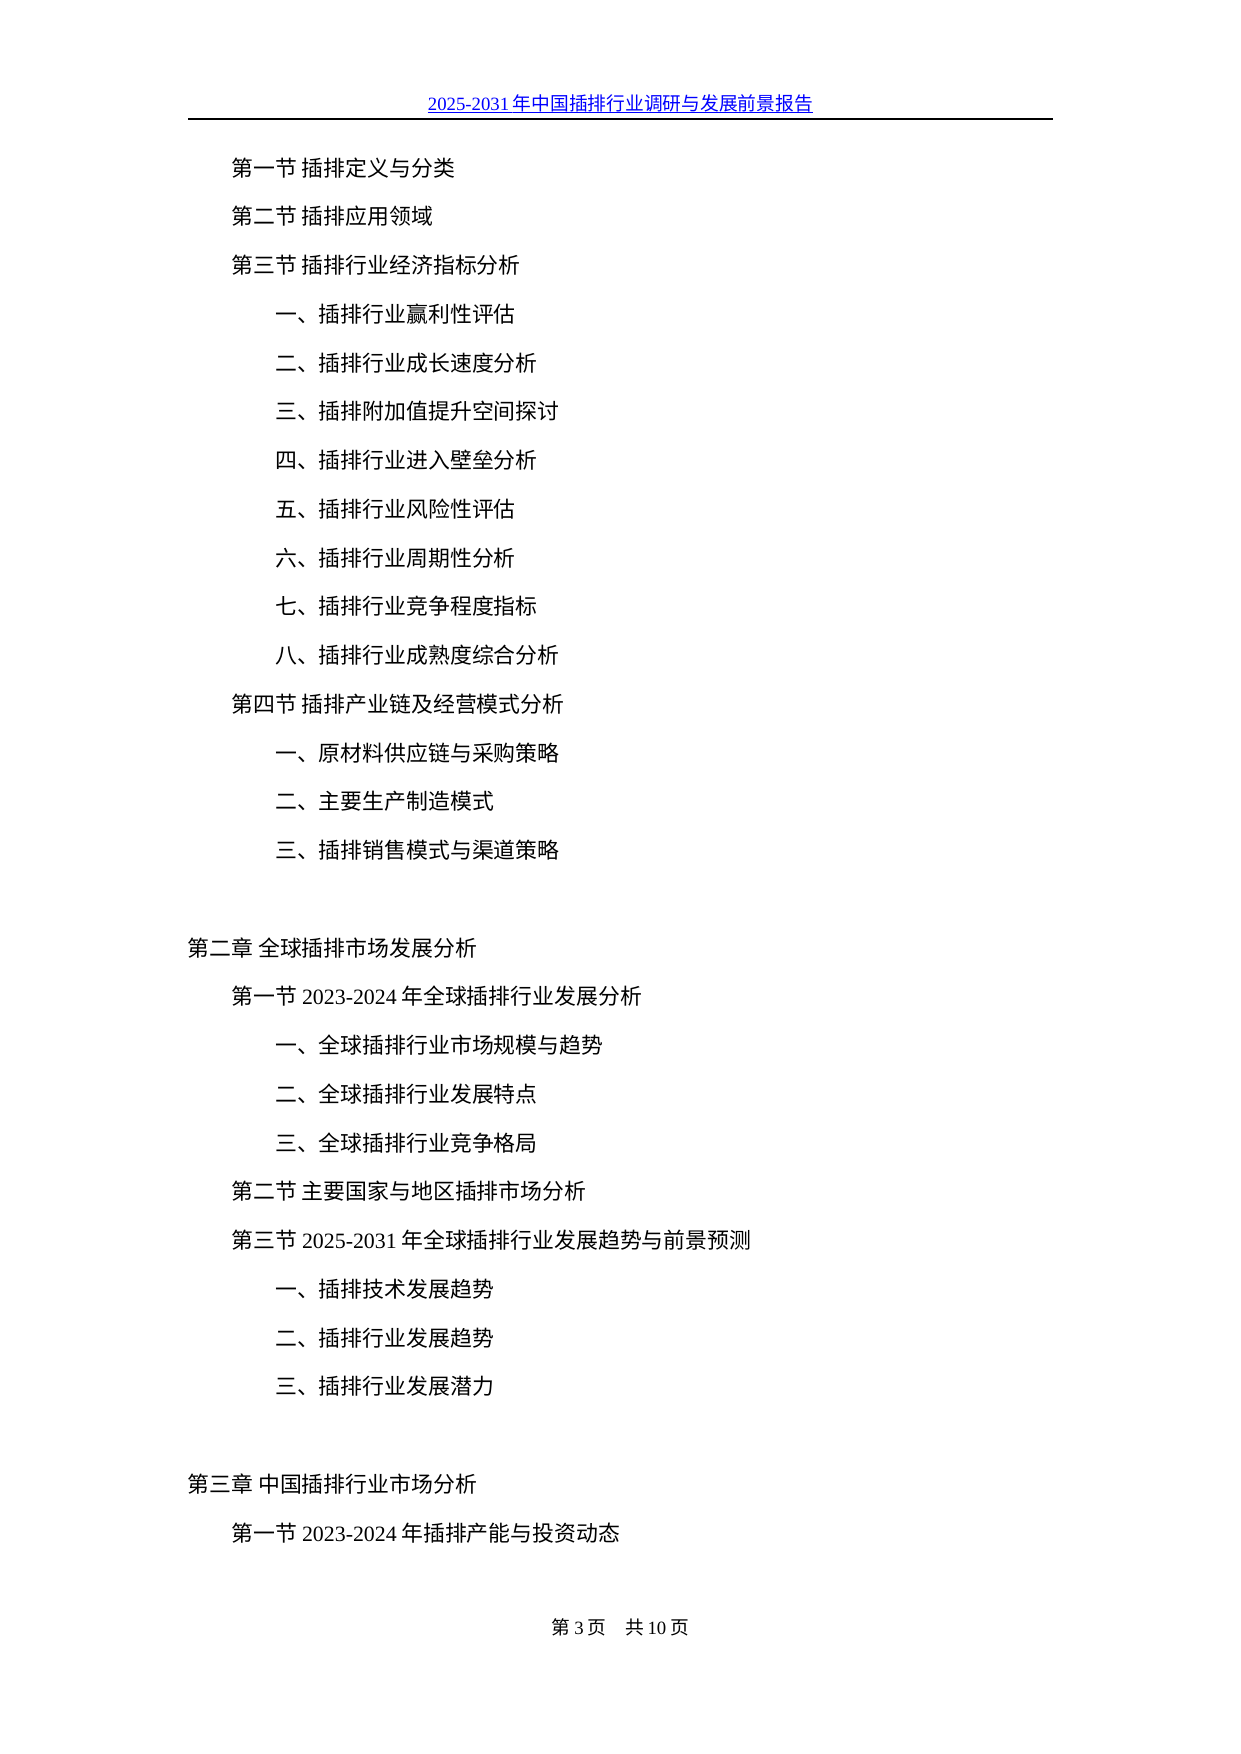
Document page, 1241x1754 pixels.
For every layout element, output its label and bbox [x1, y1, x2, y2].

text [187, 150, 1053, 1548]
